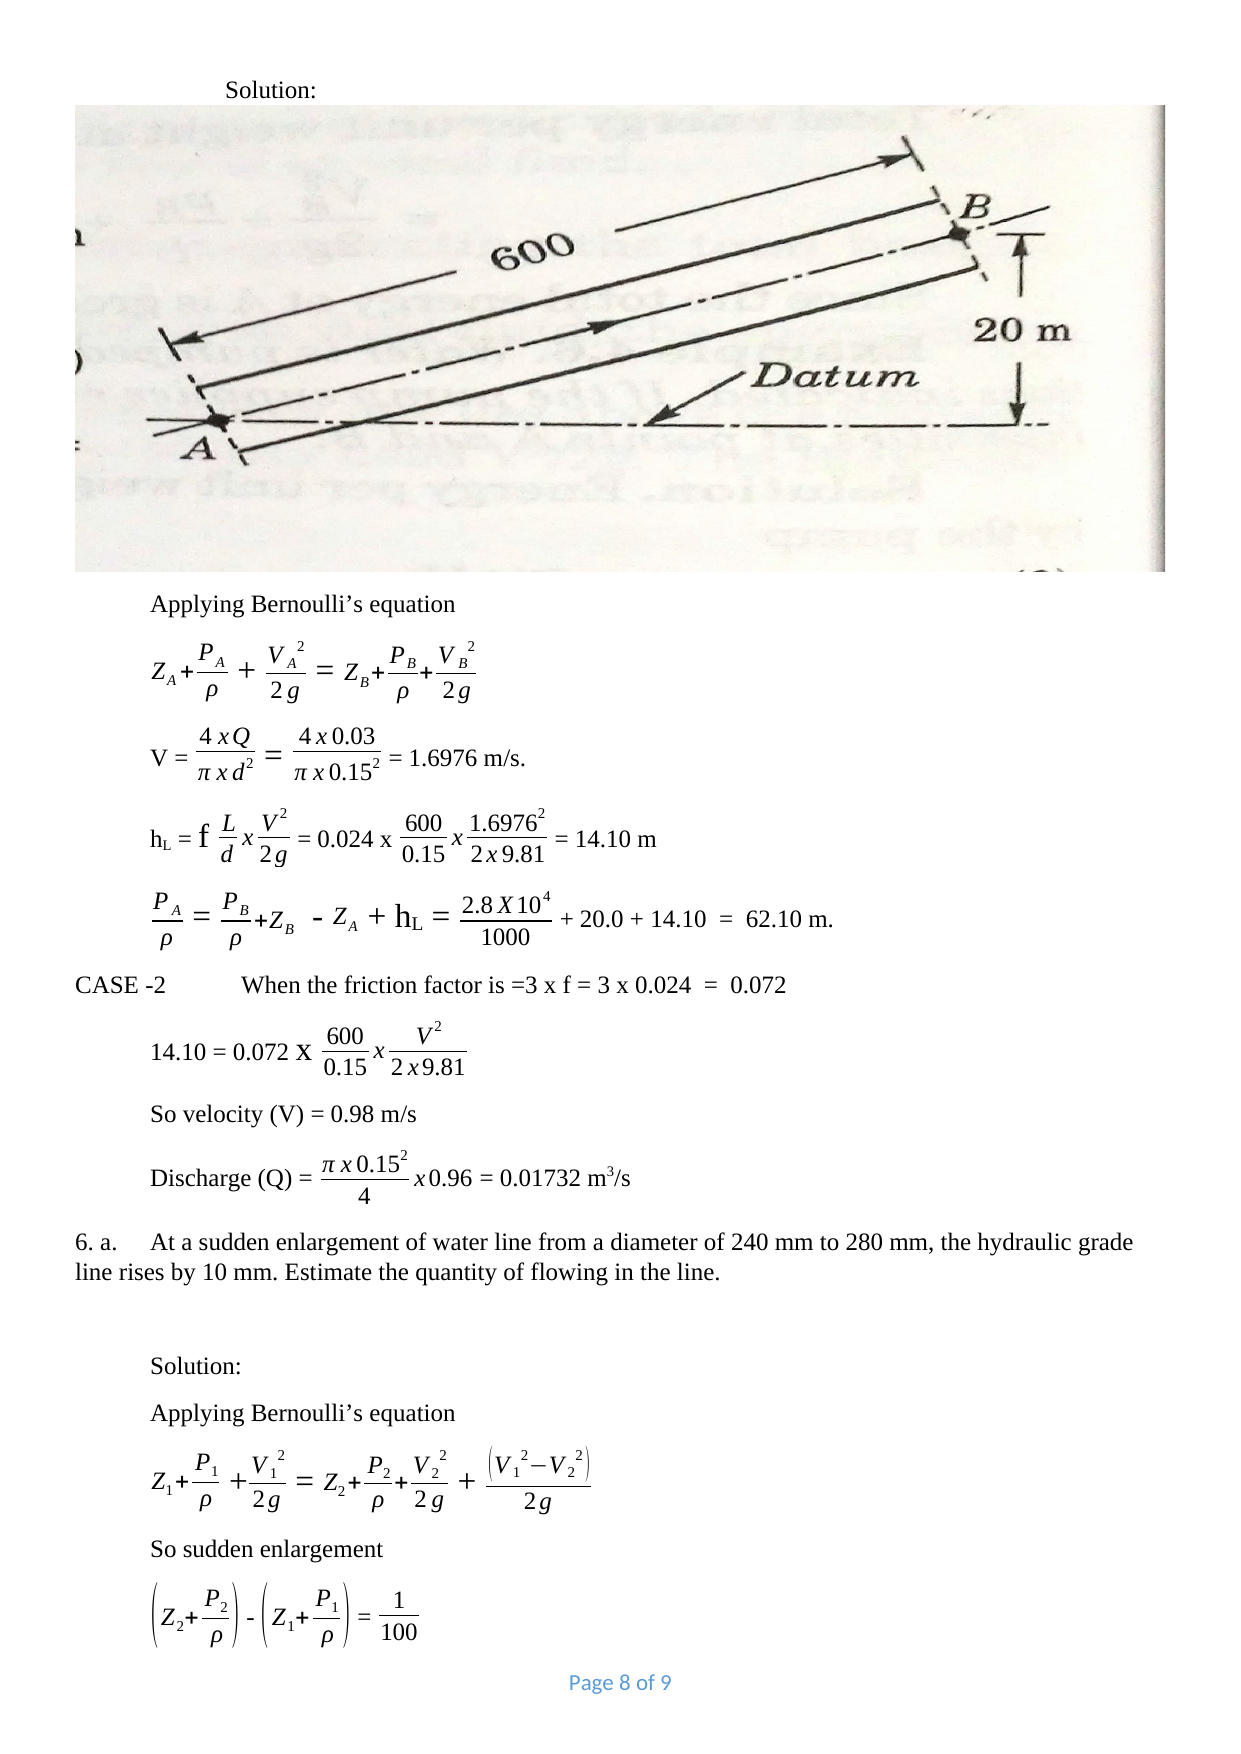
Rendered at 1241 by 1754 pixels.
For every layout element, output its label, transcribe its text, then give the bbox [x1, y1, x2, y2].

text CASE -2 When the friction factor is =3 x f = 3 x 0.024 = 0.072 [75, 971, 1165, 999]
text + = + [75, 1445, 1165, 1515]
text - = [75, 1582, 1165, 1651]
text So sudden enlargement [75, 1534, 1165, 1563]
text V = = = 1.6976 m/s. [75, 723, 1165, 785]
text Solution: [75, 1351, 1165, 1379]
text 14.10 = 0.072 x [75, 1018, 1165, 1080]
text Applying Bernoulli’s equation [75, 589, 1165, 618]
text = - + hL = + 20.0 + 14.10 = 62.10 m. [75, 886, 1165, 952]
text + = [75, 636, 1165, 704]
text So velocity (V) = 0.98 m/s [75, 1099, 1165, 1128]
text 6. a. At a sudden enlargement of water line from a diameter of 240 mm to 280 mm, the hydraulic grade line rises by 10 mm. Estimate the quantity of flowing in the line. [75, 1227, 1165, 1286]
text Solution: [75, 75, 1165, 105]
text Applying Bernoulli’s equation [75, 1398, 1165, 1427]
text hL = f = 0.024 x = 14.10 m [75, 804, 1165, 867]
text Discharge (Q) = = 0.01732 m3/s [75, 1146, 1165, 1209]
